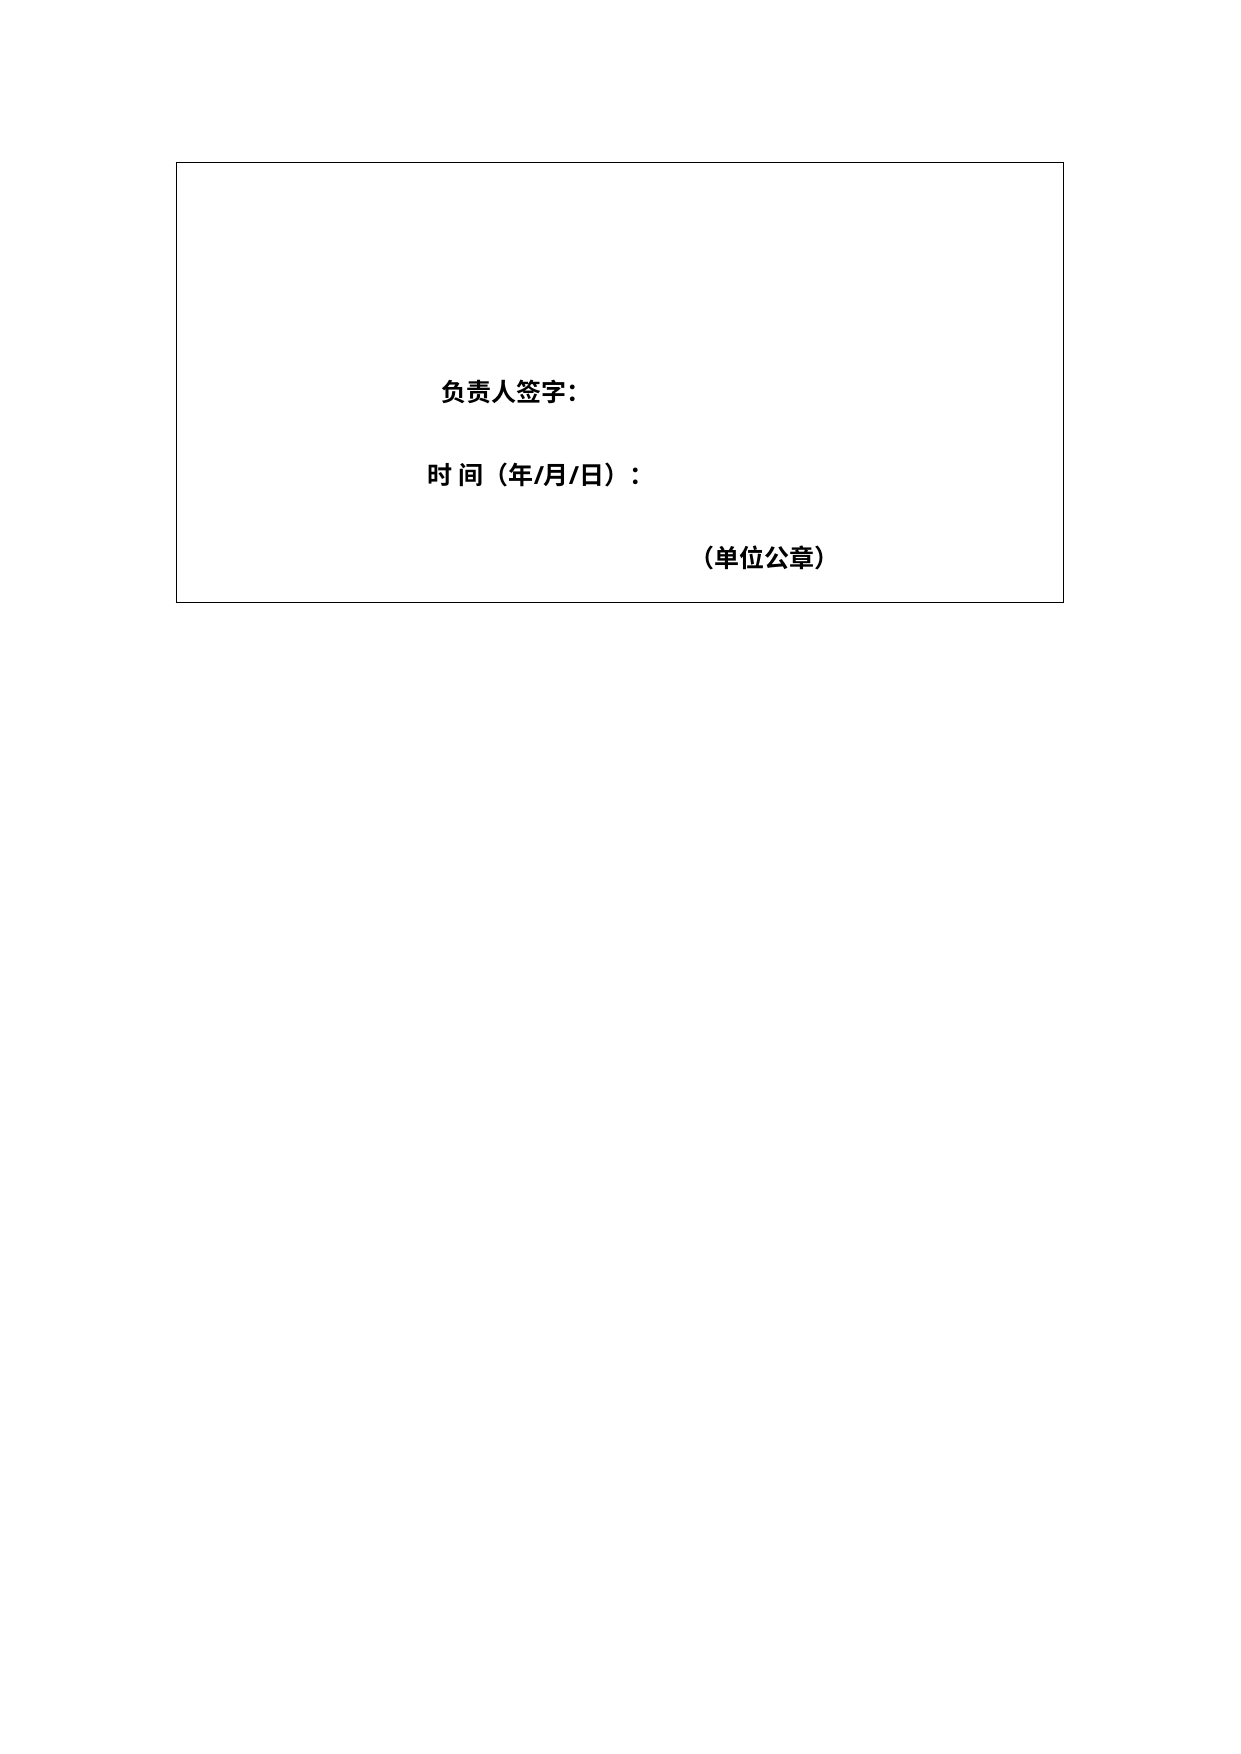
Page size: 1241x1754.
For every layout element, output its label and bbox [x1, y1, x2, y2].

table_cell [177, 163, 1063, 602]
